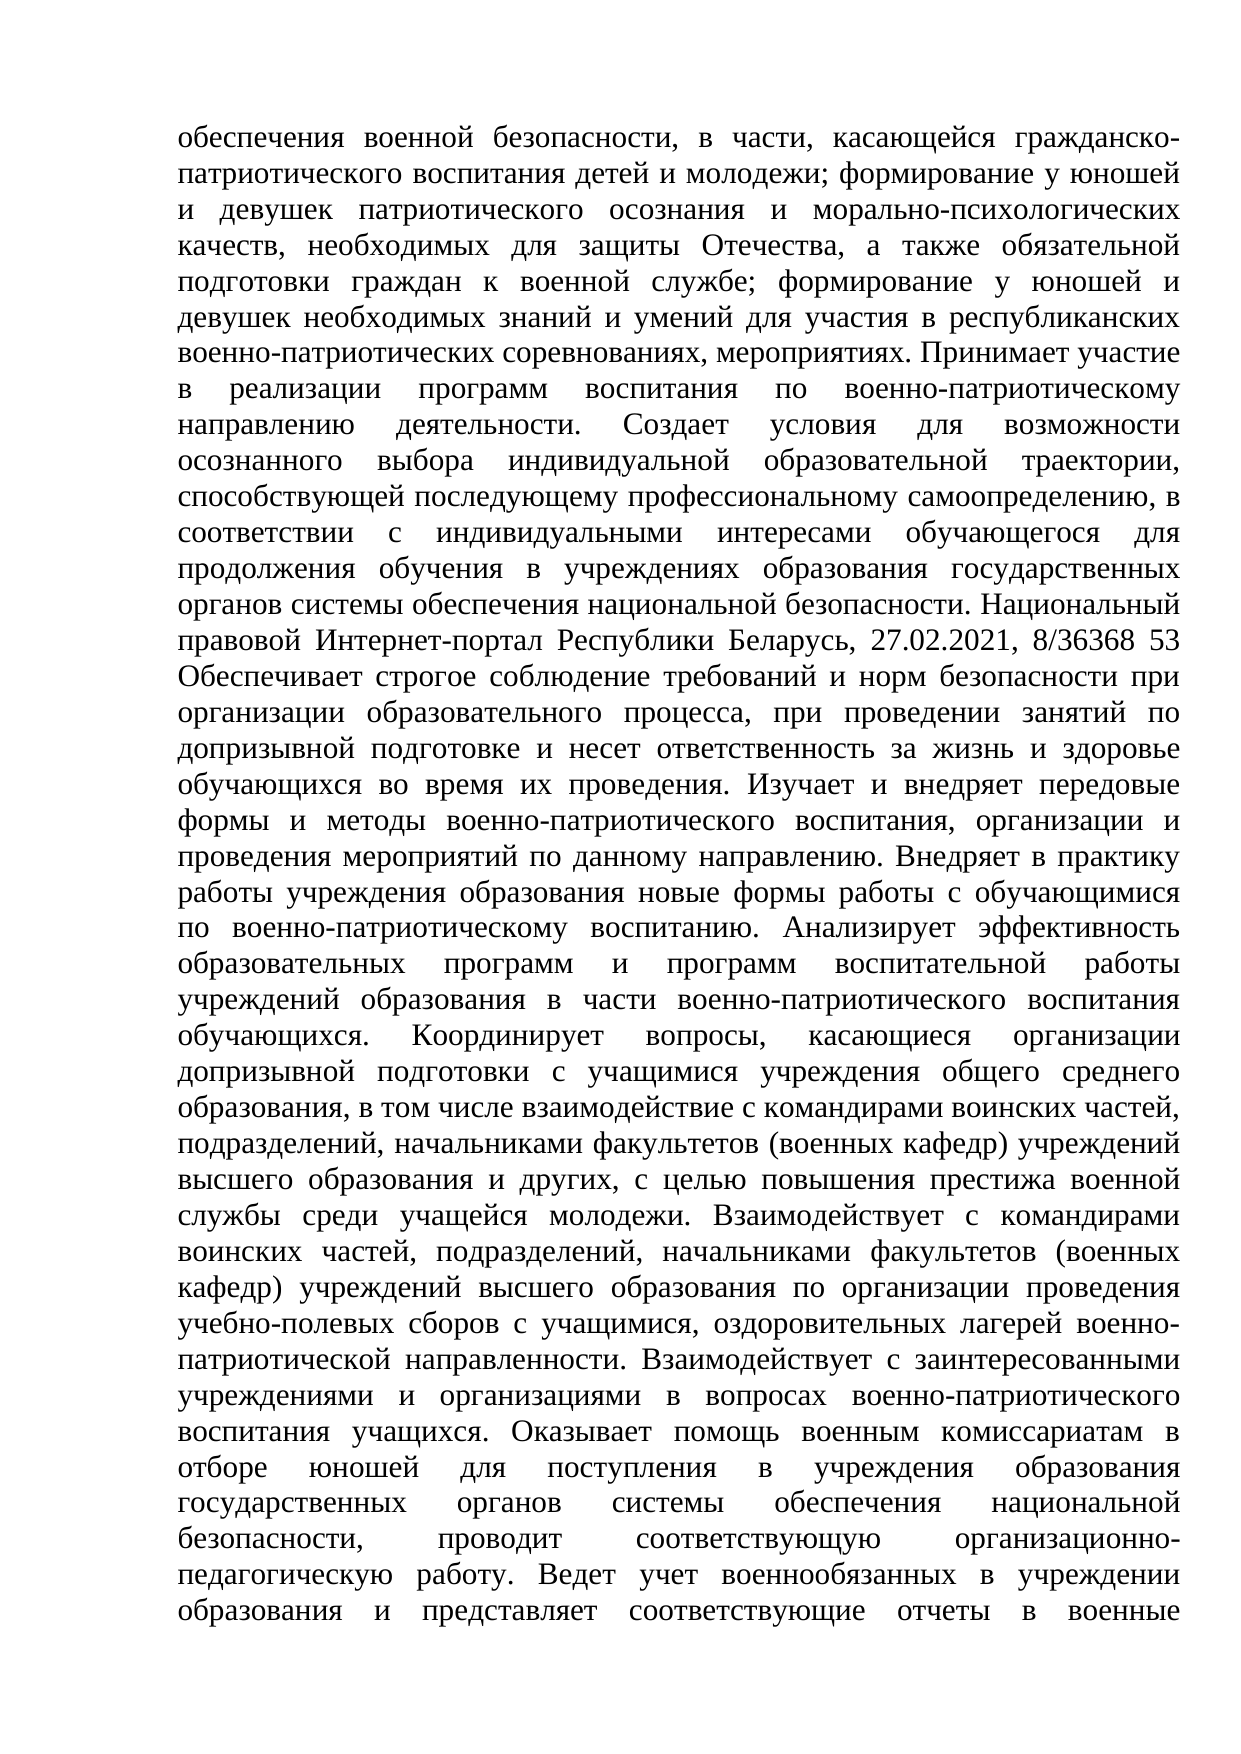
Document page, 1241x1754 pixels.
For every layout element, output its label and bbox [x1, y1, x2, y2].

text [177, 118, 1181, 1627]
